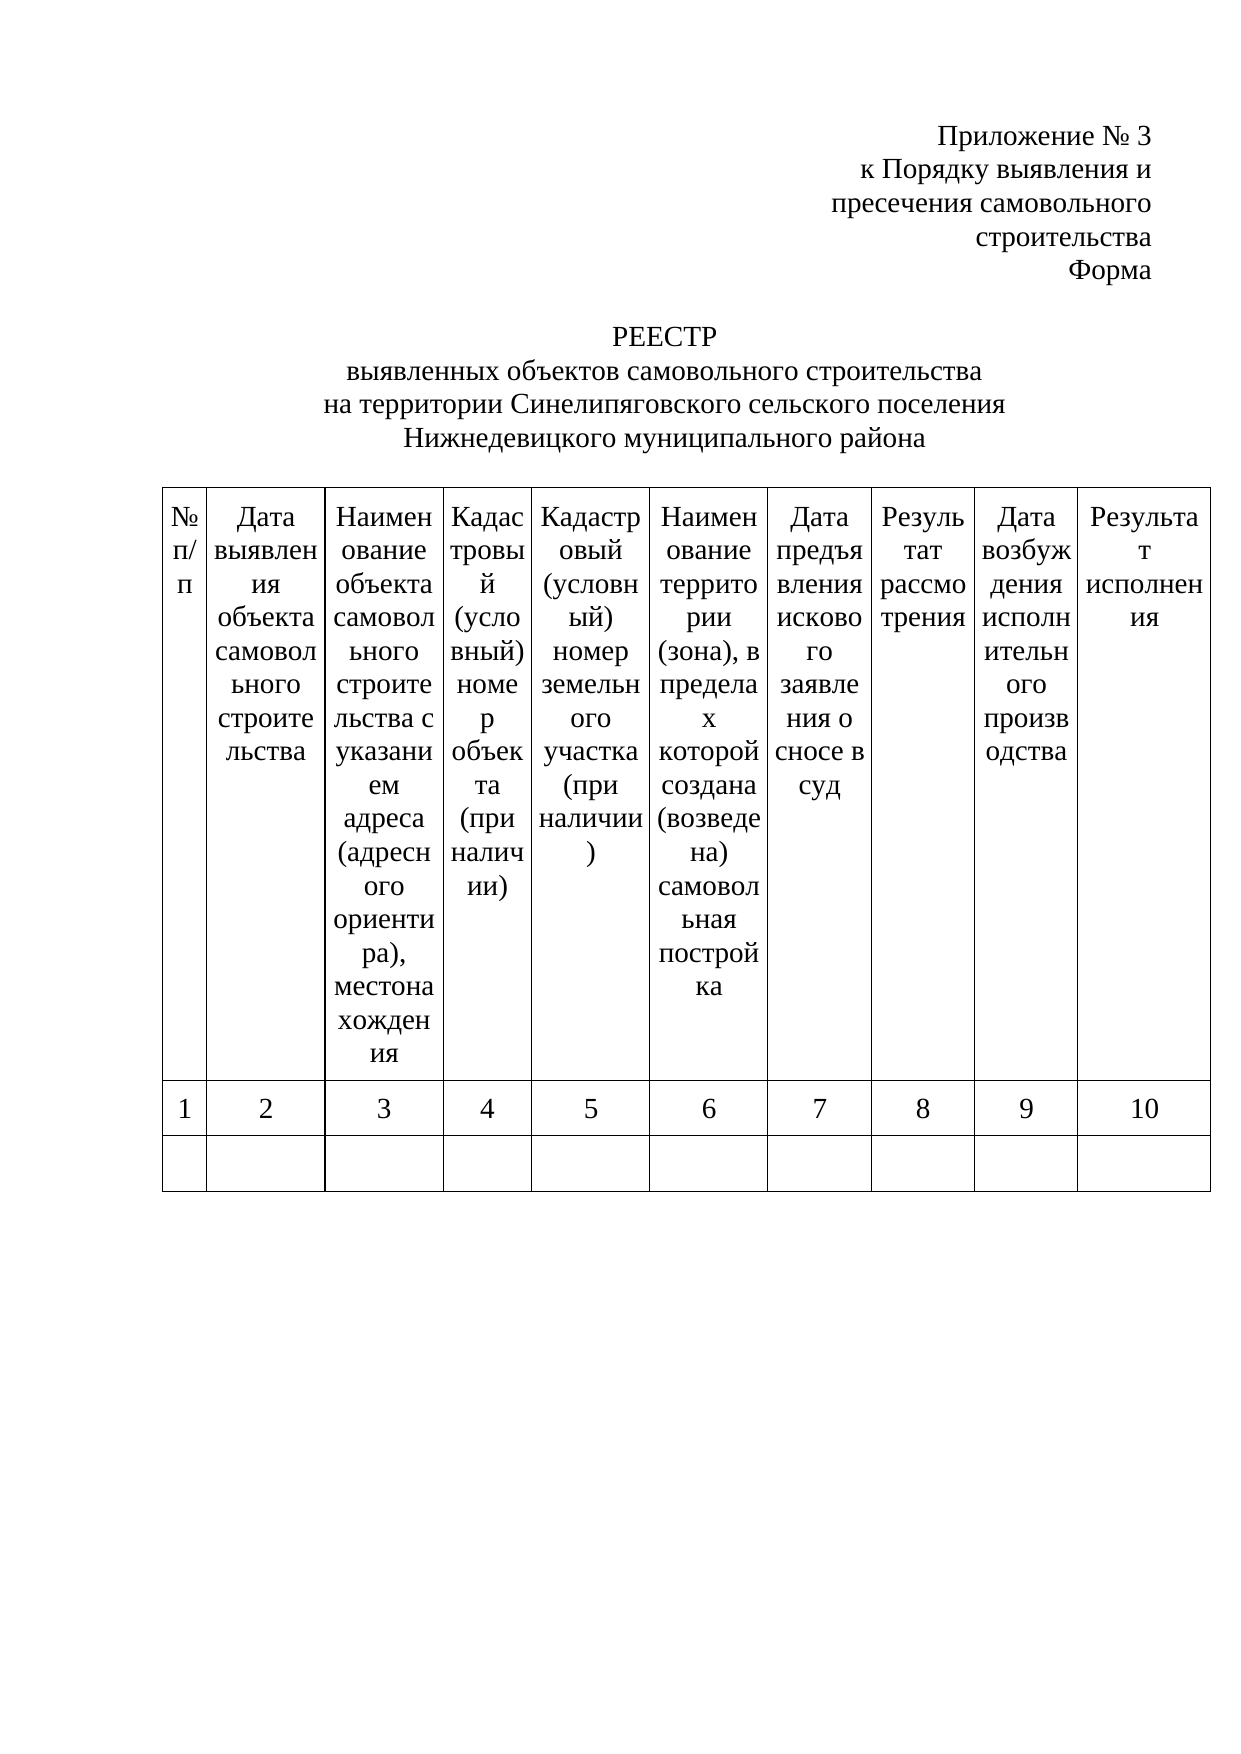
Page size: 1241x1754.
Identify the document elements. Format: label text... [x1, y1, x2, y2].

text РЕЕСТР [177, 319, 1152, 353]
table_cell 7 [768, 1081, 871, 1135]
table_header Дата предъявления искового заявления о сносе в суд [768, 488, 871, 1079]
table_cell [163, 1136, 206, 1191]
table_cell [975, 1136, 1077, 1191]
table_cell [444, 1136, 531, 1191]
table_cell [207, 1136, 324, 1191]
table_cell [1078, 1136, 1210, 1191]
table_header Результат исполнения [1078, 488, 1210, 1079]
table_cell 4 [444, 1081, 531, 1135]
table_cell 5 [532, 1081, 649, 1135]
text Приложение № 3 [812, 118, 1152, 152]
table_cell 2 [207, 1081, 324, 1135]
table_cell 1 [163, 1081, 206, 1135]
table_header № п/п [163, 488, 206, 1079]
text на территории Синелипяговского сельского поселения [748, 386, 1152, 420]
text на территории Синелипяговского сельского поселения [177, 386, 510, 420]
table_header Наименование территории (зона), в пределах которой создана (возведена) самовольная постройка [650, 488, 767, 1079]
table_header Кадастровый (условный) номер объекта (при наличии) [444, 488, 531, 1079]
table_cell [532, 1136, 649, 1191]
table_header Дата возбуждения исполнительного производства [975, 488, 1077, 1079]
table_cell [768, 1136, 871, 1191]
text выявленных объектов самовольного строительства [177, 353, 1152, 386]
text к Порядку выявления и пресечения самовольного строительства [812, 152, 1152, 252]
table_header Дата выявления объекта самовольного строительства [207, 488, 324, 1079]
table_cell 8 [872, 1081, 974, 1135]
table_cell [872, 1136, 974, 1191]
table_cell 3 [326, 1081, 443, 1135]
table_header Кадастровый (условный) номер земельного участка (при наличии) [532, 488, 649, 1079]
table_header Наименование объекта самовольного строительства с указанием адреса (адресного ориентира), местонахождения [326, 488, 443, 1079]
table_cell 9 [975, 1081, 1077, 1135]
table_cell [326, 1136, 443, 1191]
table_cell 10 [1078, 1081, 1210, 1135]
text Форма [177, 252, 1152, 286]
table_header Результат рассмотрения [872, 488, 974, 1079]
table_cell 6 [650, 1081, 767, 1135]
table_cell [650, 1136, 767, 1191]
text Нижнедевицкого муниципального района [177, 420, 1152, 453]
